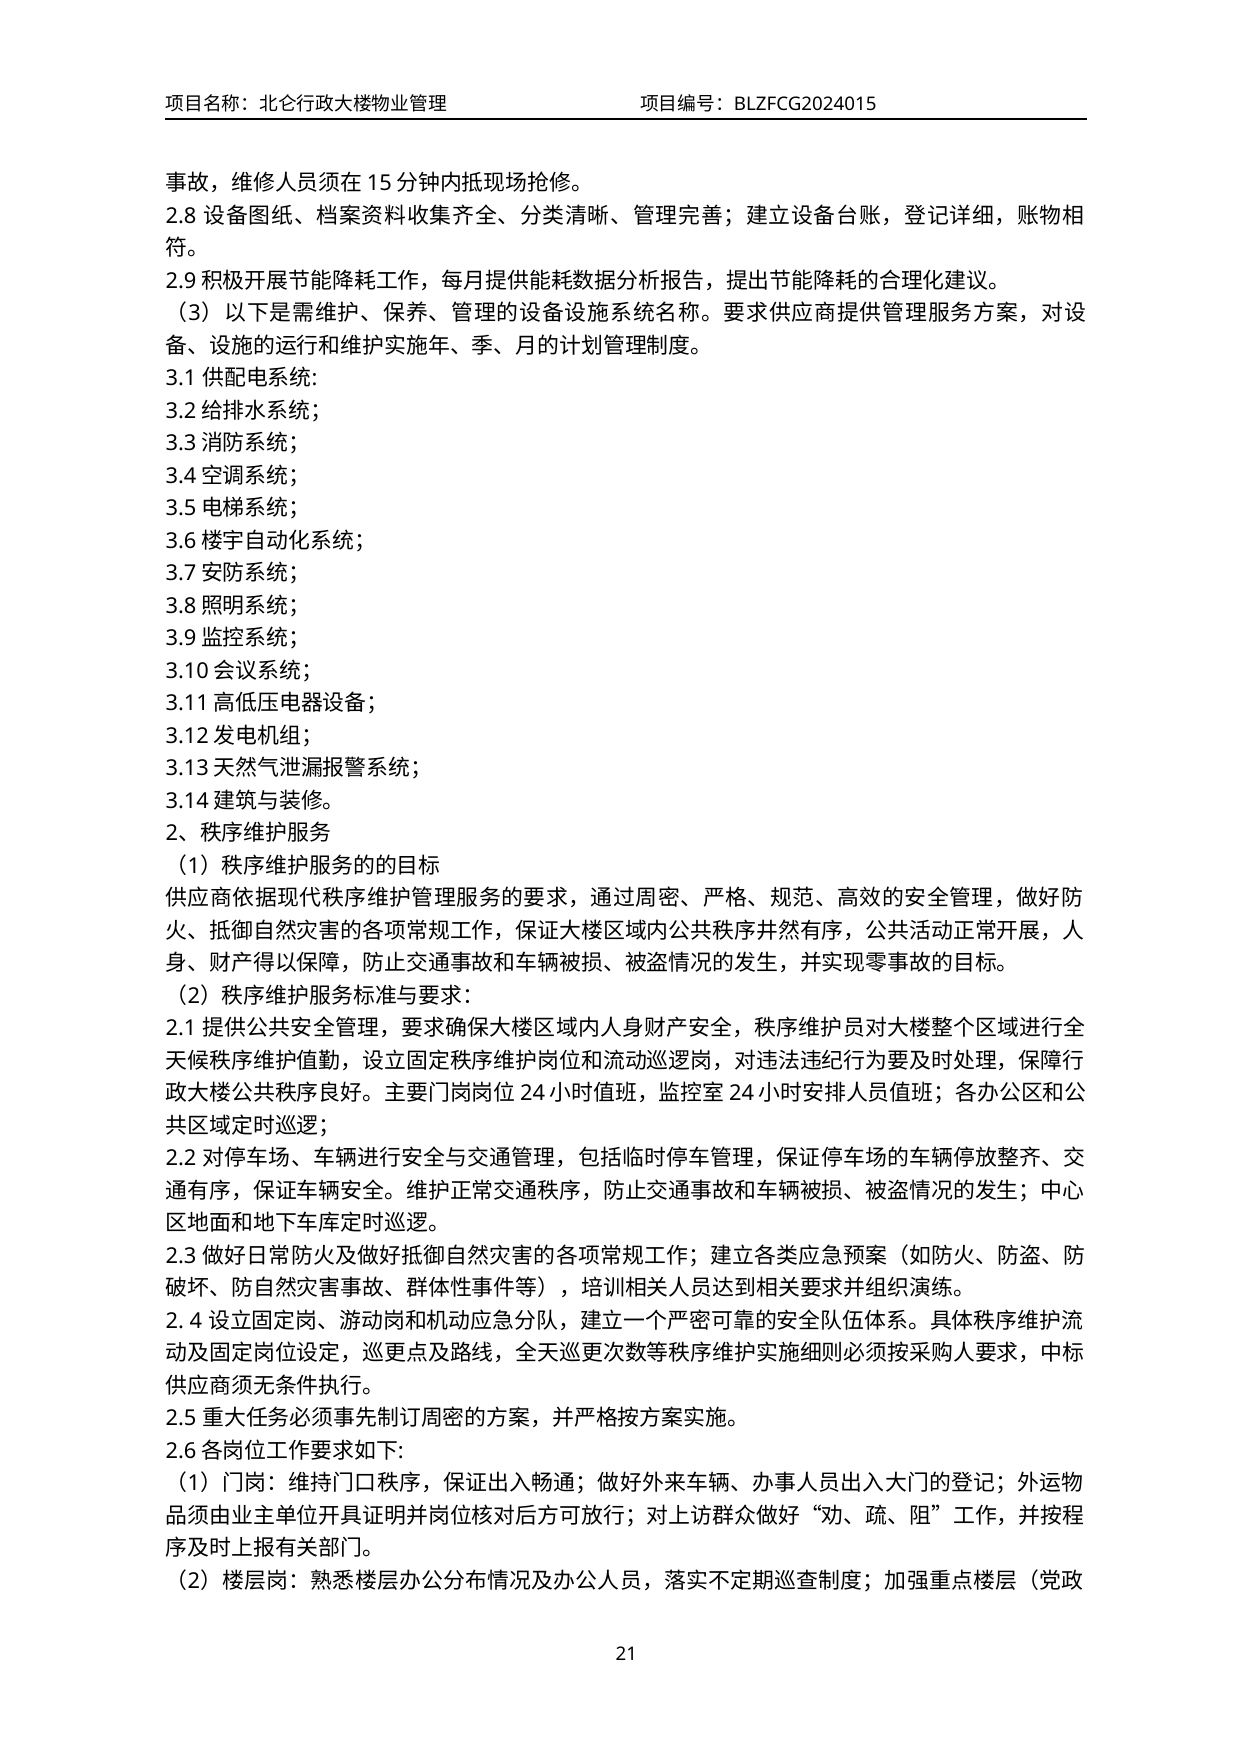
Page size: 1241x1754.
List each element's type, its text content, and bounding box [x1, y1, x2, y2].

text 3.13天然气泄漏报警系统； [165, 750, 1087, 782]
text 2.1 提供公共安全管理，要求确保大楼区域内人身财产安全，秩序维护员对大楼整个区域进行全天候秩序维护值勤，设立固定秩序维护岗位和流动巡逻岗，对违法违纪行为要及时处理，保障行政大楼公共秩序良好。主要门岗岗位24小时值班，监控室24小时安排人员值班；各办公区和公共区域定时巡逻； [165, 1010, 1087, 1140]
text 3.11高低压电器设备； [165, 685, 1087, 717]
text 2. 4 设立固定岗、游动岗和机动应急分队，建立一个严密可靠的安全队伍体系。具体秩序维护流动及固定岗位设定，巡更点及路线，全天巡更次数等秩序维护实施细则必须按采购人要求，中标供应商须无条件执行。 [165, 1302, 1087, 1400]
text 3.10会议系统； [165, 652, 1087, 685]
text 2.9积极开展节能降耗工作，每月提供能耗数据分析报告，提出节能降耗的合理化建议。 [165, 262, 1087, 295]
text 2.2 对停车场、车辆进行安全与交通管理，包括临时停车管理，保证停车场的车辆停放整齐、交通有序，保证车辆安全。维护正常交通秩序，防止交通事故和车辆被损、被盗情况的发生；中心区地面和地下车库定时巡逻。 [165, 1140, 1087, 1237]
text （2）秩序维护服务标准与要求： [165, 977, 1087, 1010]
text 2.6各岗位工作要求如下: [165, 1432, 1087, 1465]
text 3.2给排水系统； [165, 392, 1087, 425]
text 供应商依据现代秩序维护管理服务的要求，通过周密、严格、规范、高效的安全管理，做好防火、抵御自然灾害的各项常规工作，保证大楼区域内公共秩序井然有序，公共活动正常开展，人身、财产得以保障，防止交通事故和车辆被损、被盗情况的发生，并实现零事故的目标。 [165, 880, 1087, 977]
text 2.5 重大任务必须事先制订周密的方案，并严格按方案实施。 [165, 1400, 1087, 1432]
text 3.3消防系统； [165, 425, 1087, 457]
text 3.1 供配电系统: [165, 360, 1087, 392]
text 3.5电梯系统； [165, 490, 1087, 522]
text （1）秩序维护服务的的目标 [165, 847, 1087, 880]
text 3.14建筑与装修。 [165, 782, 1087, 815]
text 3.7安防系统； [165, 555, 1087, 587]
text （3）以下是需维护、保养、管理的设备设施系统名称。要求供应商提供管理服务方案，对设备、设施的运行和维护实施年、季、月的计划管理制度。 [165, 295, 1087, 360]
text 3.12发电机组； [165, 717, 1087, 750]
text （1）门岗：维持门口秩序，保证出入畅通；做好外来车辆、办事人员出入大门的登记；外运物品须由业主单位开具证明并岗位核对后方可放行；对上访群众做好“劝、疏、阻”工作，并按程序及时上报有关部门。 [165, 1465, 1087, 1562]
text 2.3 做好日常防火及做好抵御自然灾害的各项常规工作；建立各类应急预案（如防火、防盗、防破坏、防自然灾害事故、群体性事件等），培训相关人员达到相关要求并组织演练。 [165, 1237, 1087, 1302]
text 3.4空调系统； [165, 457, 1087, 490]
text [165, 1562, 1087, 1595]
text 3.6楼宇自动化系统； [165, 522, 1087, 555]
text 2、秩序维护服务 [165, 815, 1087, 847]
text 3.8照明系统； [165, 587, 1087, 620]
text 2.8 设备图纸、档案资料收集齐全、分类清晰、管理完善；建立设备台账，登记详细，账物相符。 [165, 197, 1087, 262]
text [165, 165, 1087, 197]
text 3.9监控系统； [165, 620, 1087, 652]
